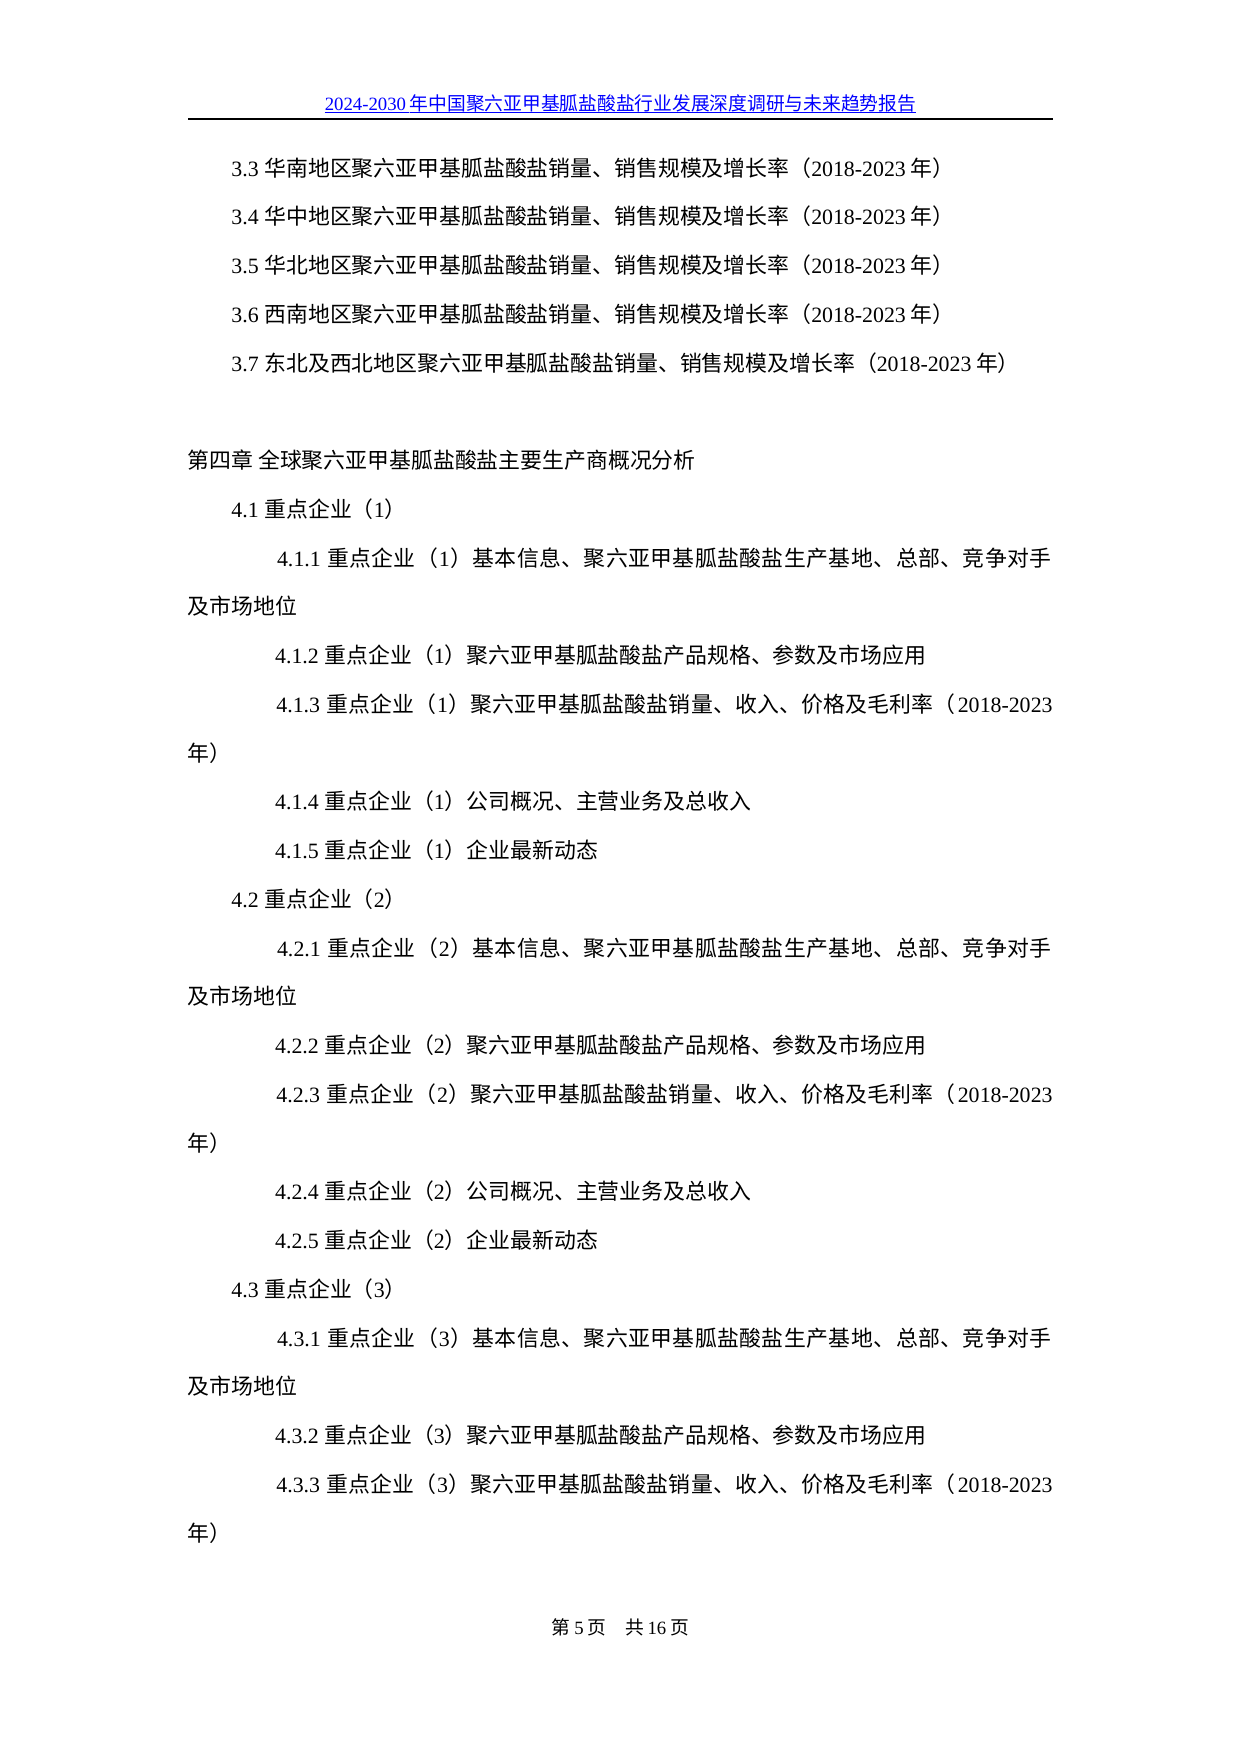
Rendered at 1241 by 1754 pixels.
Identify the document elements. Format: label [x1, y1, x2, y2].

text [187, 150, 1053, 1548]
